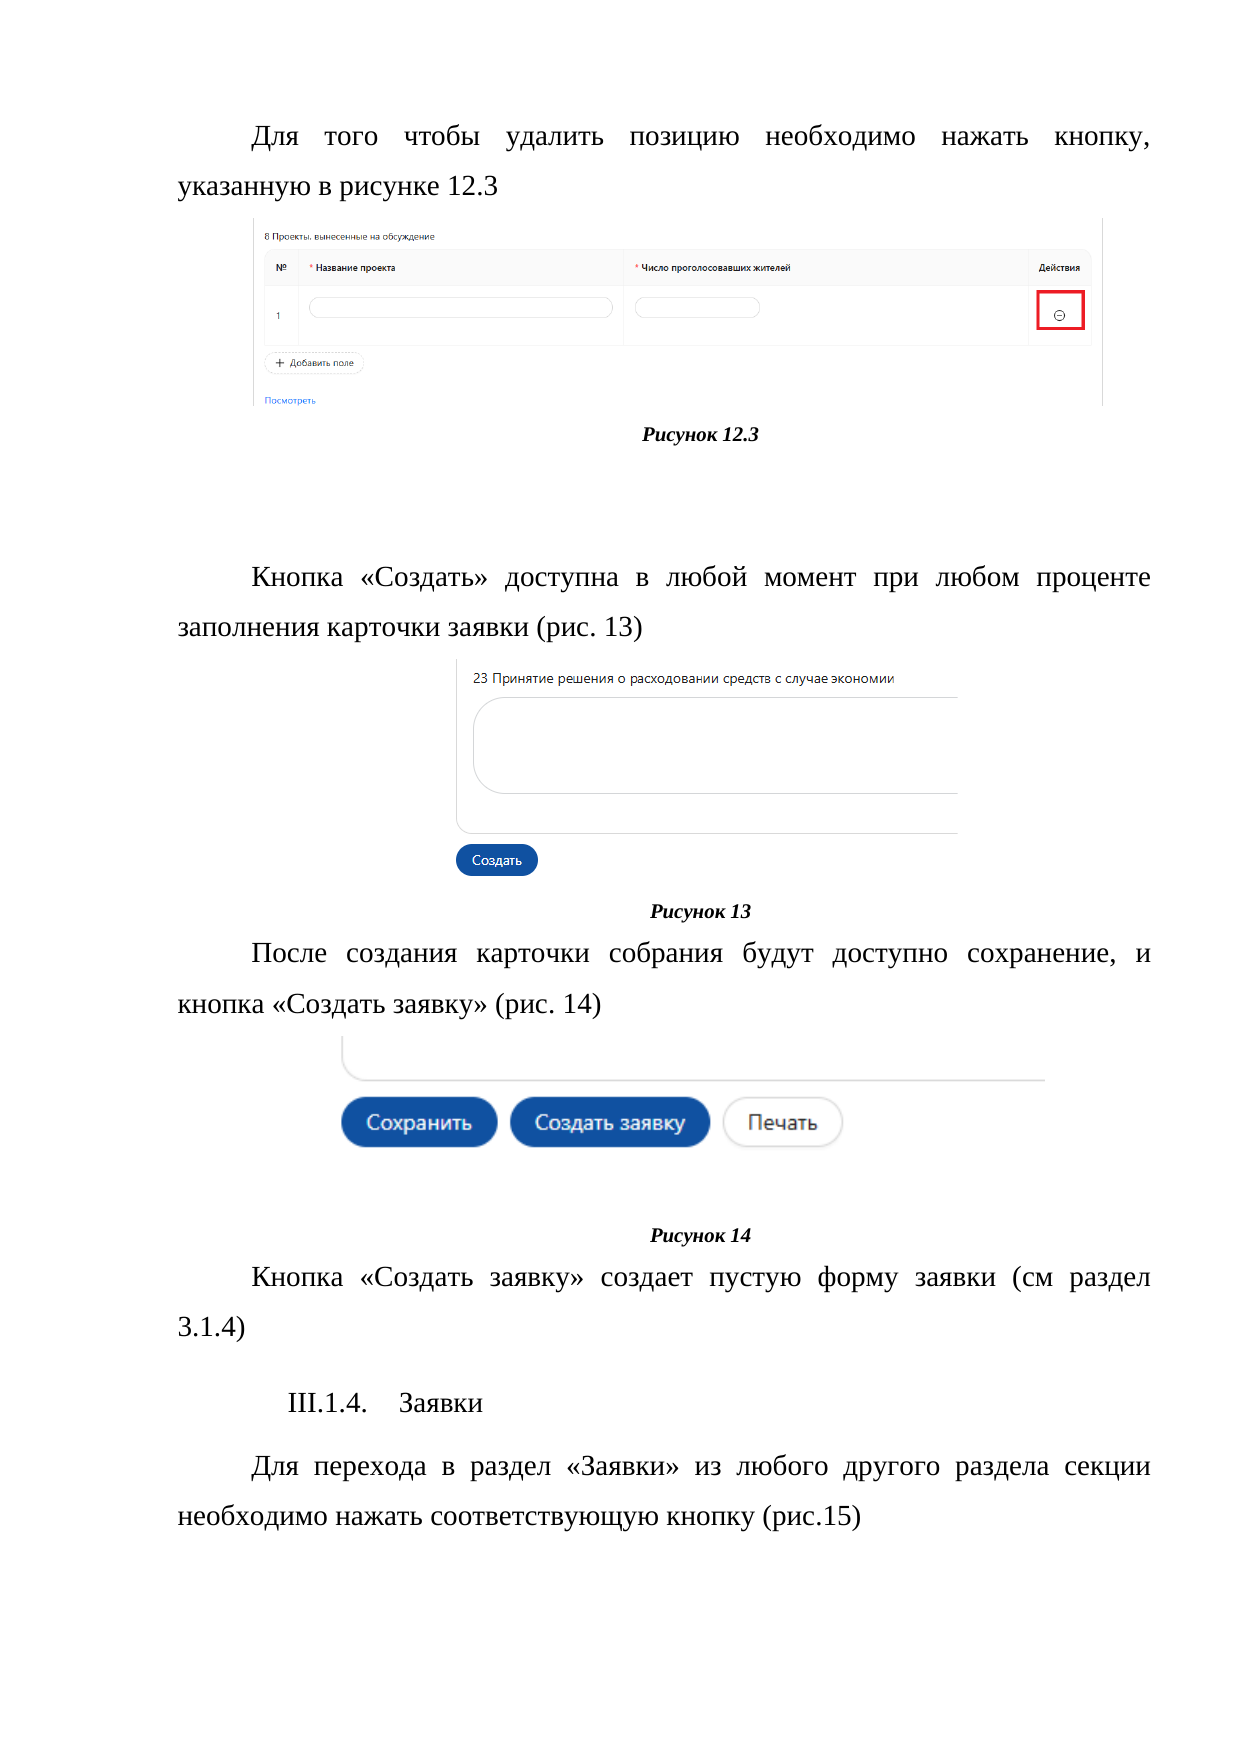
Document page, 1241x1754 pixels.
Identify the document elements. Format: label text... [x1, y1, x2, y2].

text Для перехода в раздел «Заявки» из любого другого раздела секции необходимо нажать соответствующую кнопку (рис.15) [177, 1448, 1152, 1532]
picture [445, 659, 958, 883]
text Рисунок 12.3 [177, 422, 1152, 446]
text Кнопка «Создать» доступна в любой момент при любом проценте заполнения карточки заявки (рис. 13) [177, 559, 1152, 643]
text После создания карточки собрания будут доступно сохранение, и кнопка «Создать заявку» (рис. 14) [177, 936, 1152, 1019]
text Рисунок 13 [177, 899, 1152, 923]
subtitle Заявки [287, 1385, 1152, 1418]
text Кнопка «Создать заявку» создает пустую форму заявки (см раздел 3.1.4) [177, 1259, 1152, 1343]
picture [251, 218, 1110, 406]
text Рисунок 14 [177, 1223, 1152, 1247]
text Для того чтобы удалить позицию необходимо нажать кнопку, указанную в рисунке 12.3 [177, 118, 1152, 202]
picture [251, 1036, 1045, 1207]
